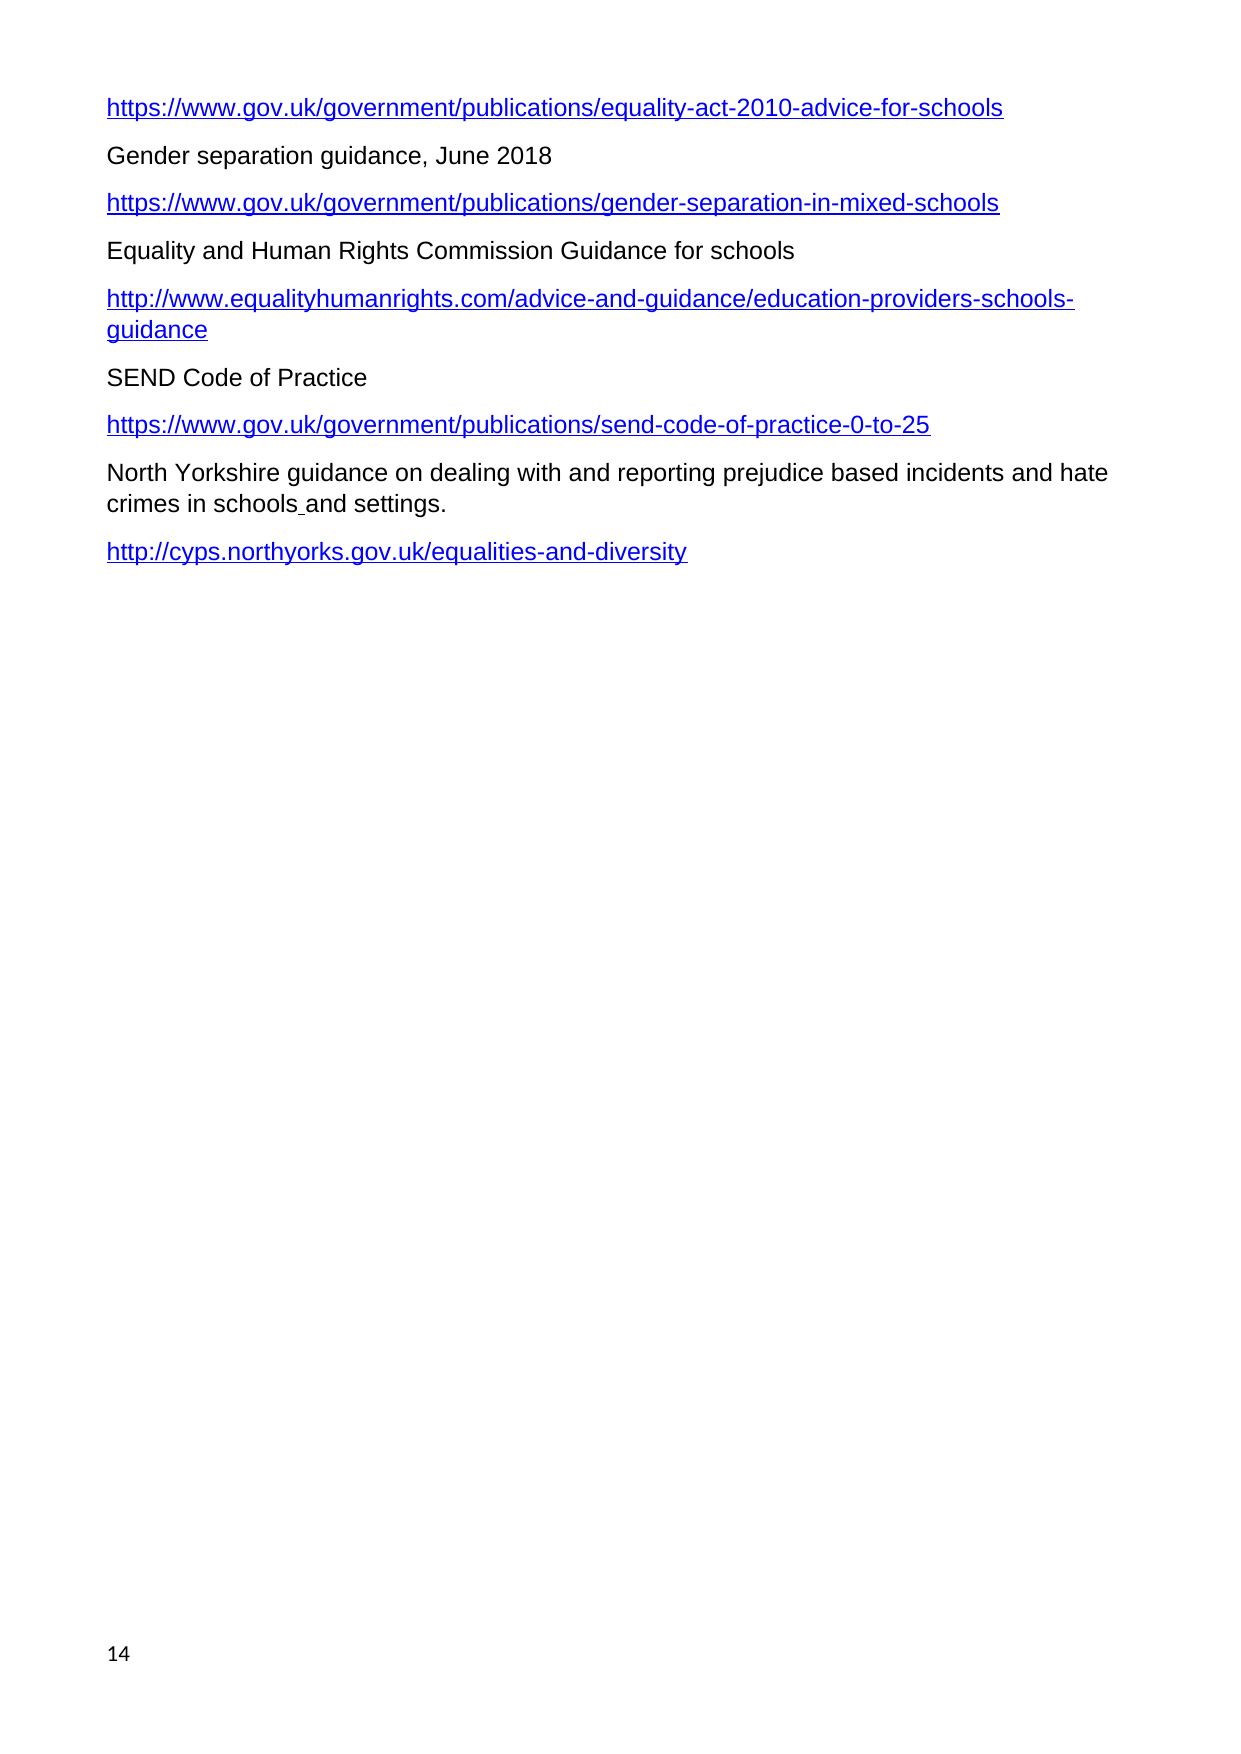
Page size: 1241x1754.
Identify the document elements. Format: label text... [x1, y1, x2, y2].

text http://cyps.northyorks.gov.uk/equalities-and-diversity [106, 537, 1134, 566]
text https://www.gov.uk/government/publications/equality-act-2010-advice-for-schools [106, 93, 1134, 122]
text Gender separation guidance, June 2018 [106, 141, 1134, 169]
text https://www.gov.uk/government/publications/gender-separation-in-mixed-schools [106, 188, 1134, 217]
text Equality and Human Rights Commission Guidance for schools [106, 236, 1134, 265]
text SEND Code of Practice [106, 363, 1134, 391]
text North Yorkshire guidance on dealing with and reporting prejudice based incidents and hate crimes in schools and settings. [106, 458, 1134, 518]
text https://www.gov.uk/government/publications/send-code-of-practice-0-to-25 [106, 410, 1134, 439]
text http://www.equalityhumanrights.com/advice-and-guidance/education-providers-schools-guidance [106, 284, 1134, 344]
